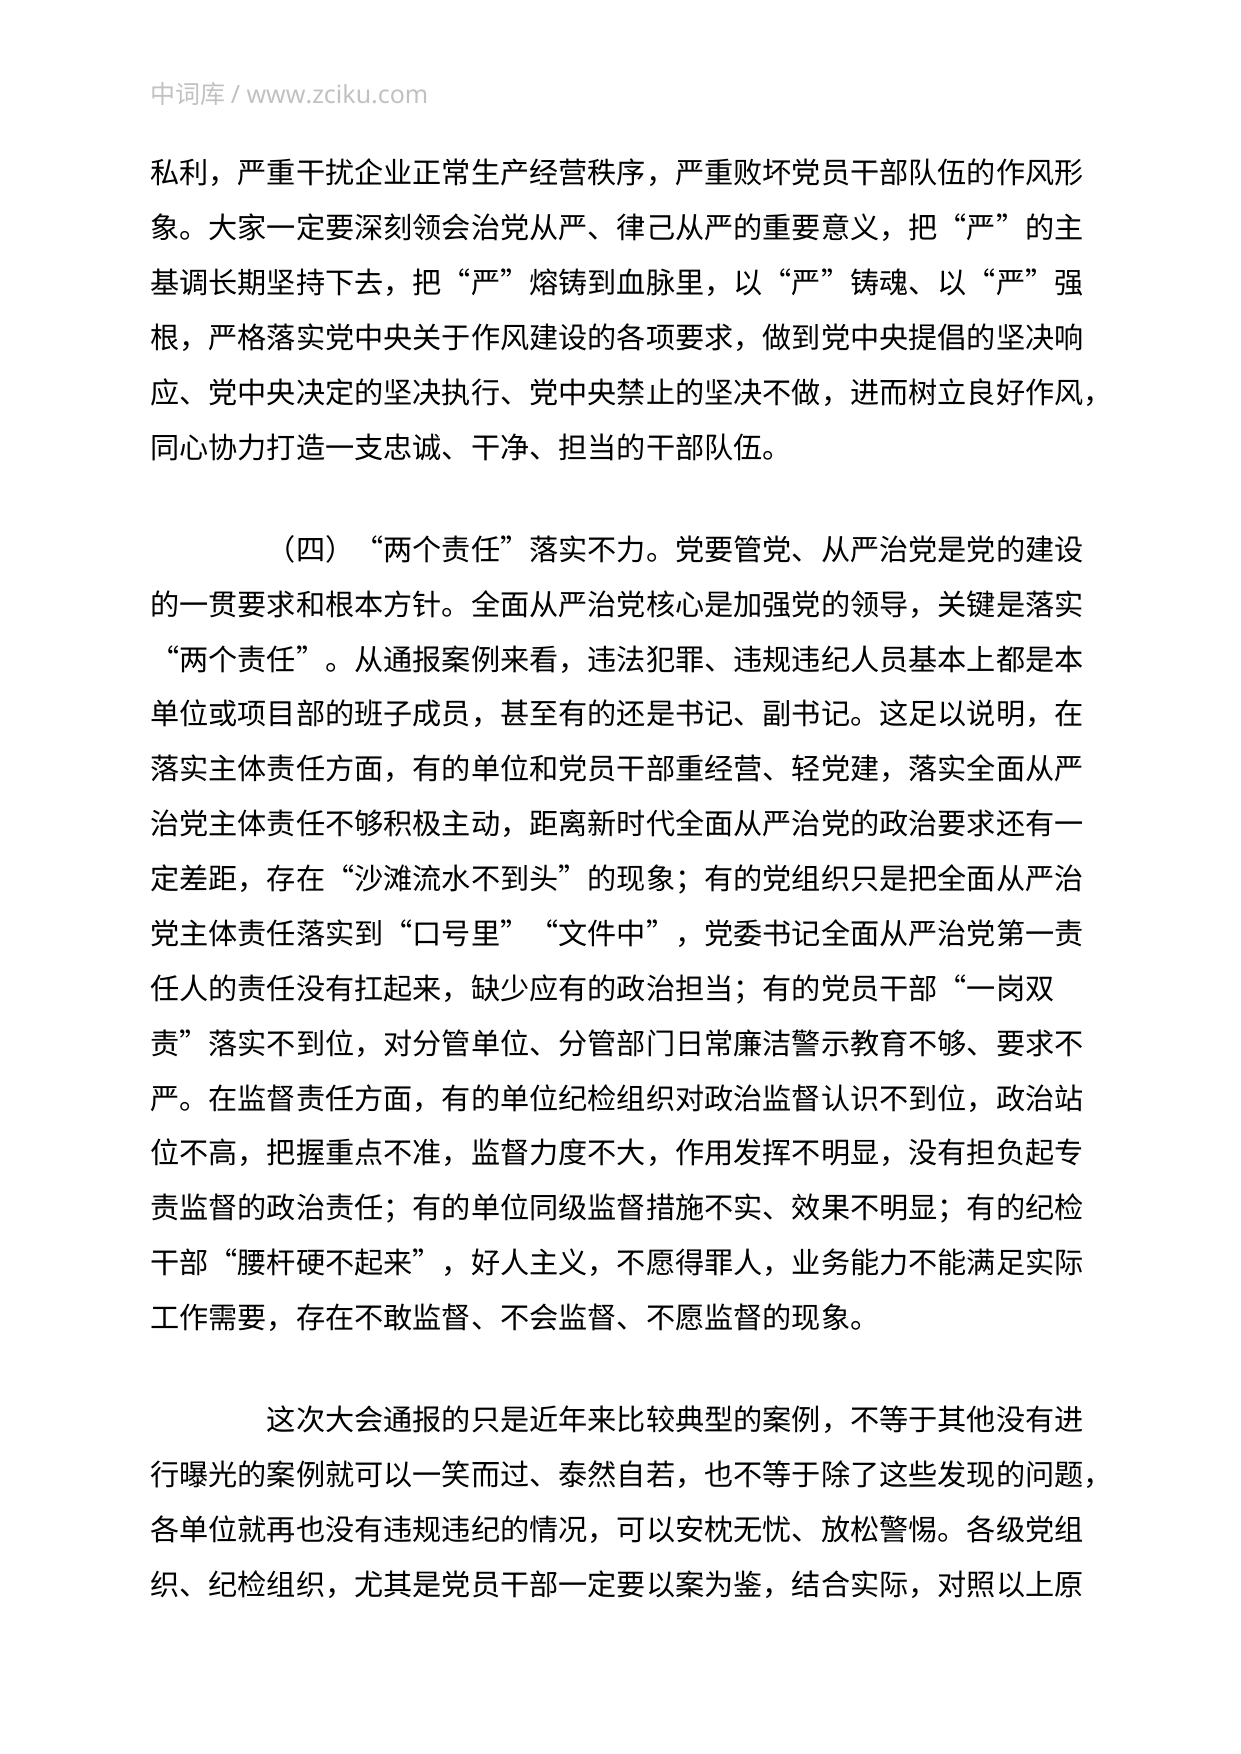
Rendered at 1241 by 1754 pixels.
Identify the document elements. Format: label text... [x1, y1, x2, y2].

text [150, 150, 1090, 467]
text （四）“两个责任”落实不力。党要管党、从严治党是党的建设的一贯要求和根本方针。全面从严治党核心是加强党的领导，关键是落实“两个责任”。从通报案例来看，违法犯罪、违规违纪人员基本上都是本单位或项目部的班子成员，甚至有的还是书记、副书记。这足以说明，在落实主体责任方面，有的单位和党员干部重经营、轻党建，落实全面从严治党主体责任不够积极主动，距离新时代全面从严治党的政治要求还有一定差距，存在“沙滩流水不到头”的现象；有的党组织只是把全面从严治党主体责任落实到“口号里”“文件中”，党委书记全面从严治党第一责任人的责任没有扛起来，缺少应有的政治担当；有的党员干部“一岗双责”落实不到位，对分管单位、分管部门日常廉洁警示教育不够、要求不严。在监督责任方面，有的单位纪检组织对政治监督认识不到位，政治站位不高，把握重点不准，监督力度不大，作用发挥不明显，没有担负起专责监督的政治责任；有的单位同级监督措施不实、效果不明显；有的纪检干部“腰杆硬不起来”，好人主义，不愿得罪人，业务能力不能满足实际工作需要，存在不敢监督、不会监督、不愿监督的现象。 [150, 526, 1090, 1337]
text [150, 1397, 1090, 1603]
